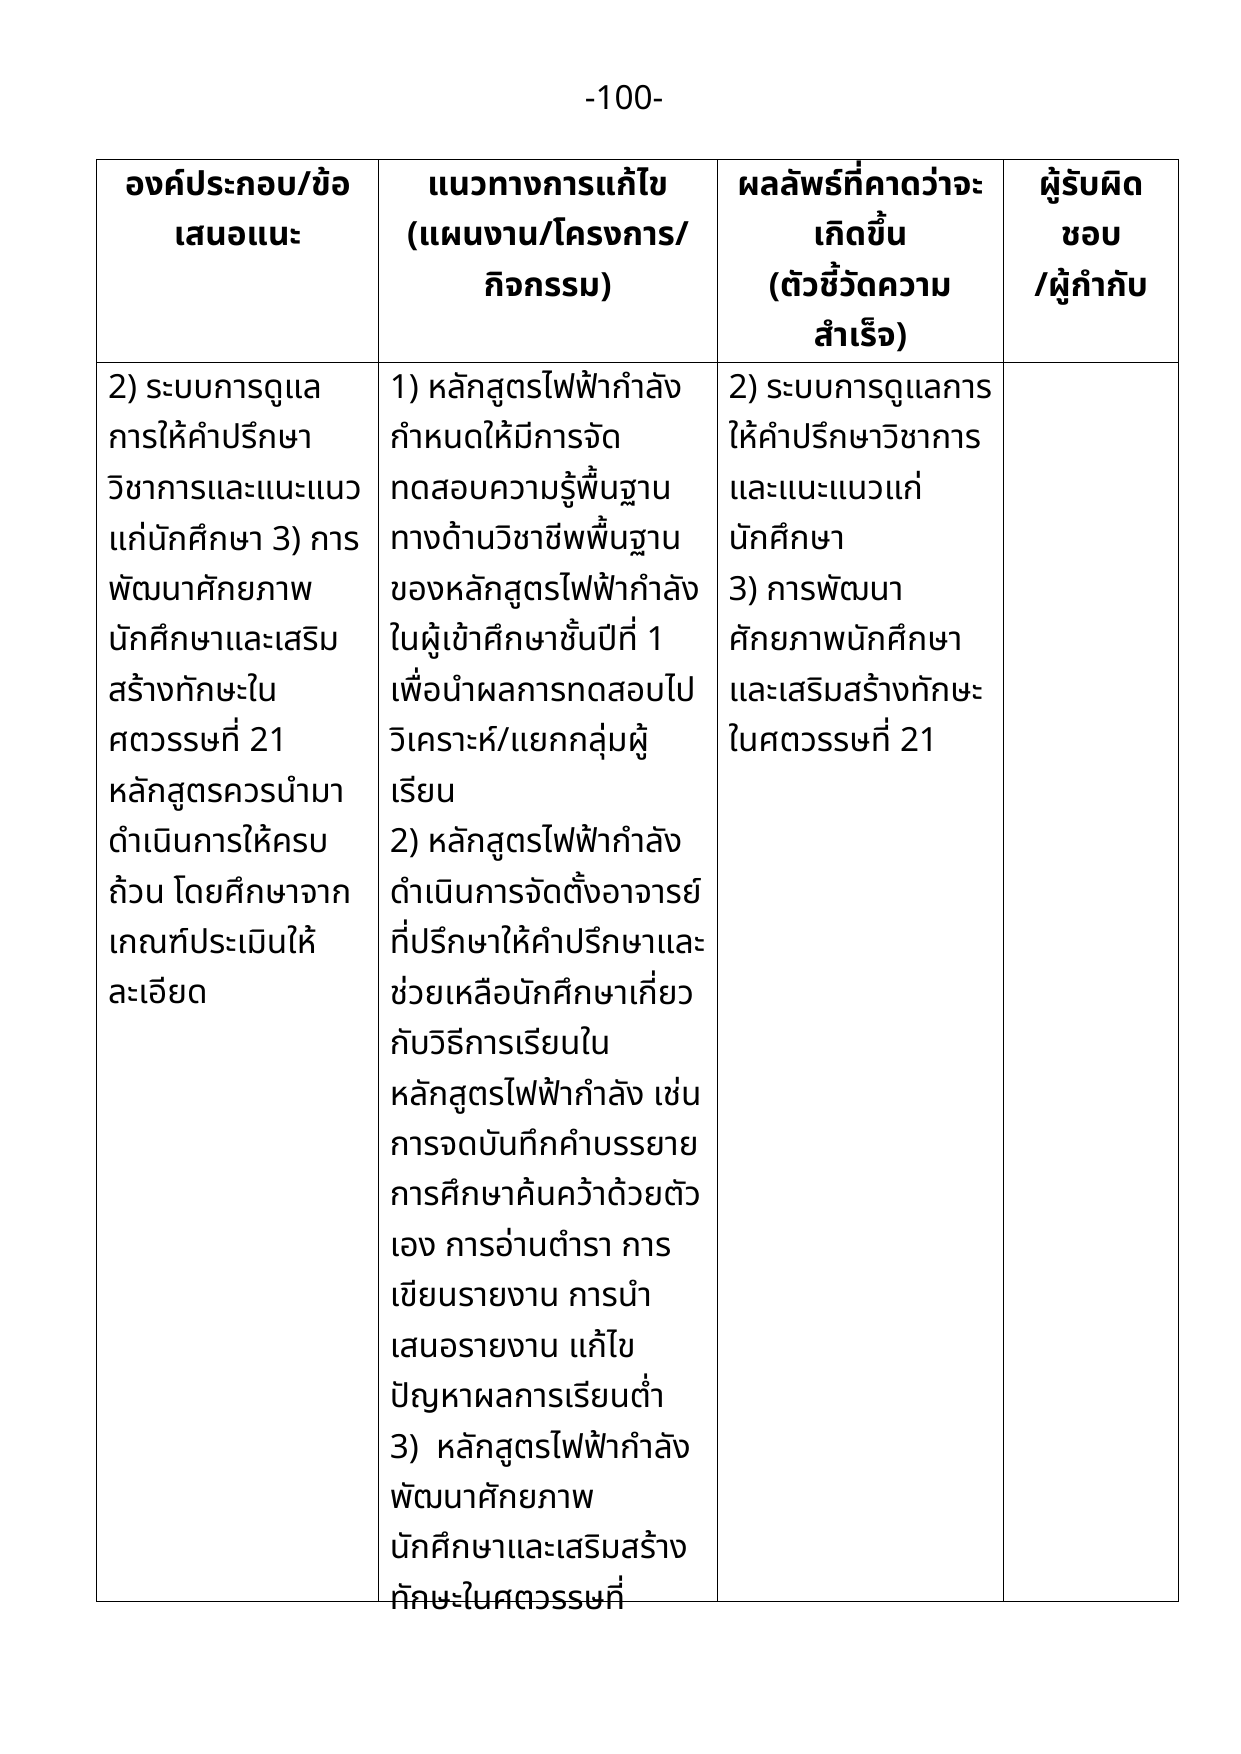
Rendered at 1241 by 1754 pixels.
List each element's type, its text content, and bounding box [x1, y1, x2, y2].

table_header ผลลัพธ์ที่คาดว่าจะเกิดขึ้น (ตัวชี้วัดความสำเร็จ) [718, 160, 1003, 362]
table_cell 1) หลักสูตรไฟฟ้ากำลังกำหนดให้มีการจัดทดสอบความรู้พื้นฐานทางด้านวิชาชีพพื้นฐานของหลักสูตรไฟฟ้ากำลังในผู้เข้าศึกษาชั้นปีที่ 1 เพื่อนำผลการทดสอบไปวิเคราะห์/แยกกลุ่มผู้เรียน 2) หลักสูตรไฟฟ้ากำลังดำเนินการจัดตั้งอาจารย์ที่ปรึกษาให้คำปรึกษาและช่วยเหลือนักศึกษาเกี่ยวกับวิธีการเรียนในหลักสูตรไฟฟ้ากำลัง เช่น การจดบันทึกคำบรรยาย การศึกษาค้นคว้าด้วยตัวเอง การอ่านตำรา การเขียนรายงาน การนำเสนอรายงาน แก้ไขปัญหาผลการเรียนต่ำ 3) หลักสูตรไฟฟ้ากำลังพัฒนาศักยภาพนักศึกษาและเสริมสร้างทักษะในศตวรรษที่ 21โดยบูรณาการวิชาการติดตั้งไฟฟ้าในอาคาร, การติดตั้งไฟฟ้านอกอาคาร, งานซ่อมเครื่องใช้ไฟฟ้าด้วยการให้นักศึกษาปฏิบัติงานติดตั้ง-ซ่อมแซมอุปกรณ์ระบบไฟฟ้าภายในอาคารและภายนอกอาคารในพื้นที่วิทยาลัย [379, 363, 717, 1601]
table_cell [1004, 363, 1178, 1601]
table_cell 2) ระบบการดูแลการให้คำปรึกษาวิชาการและแนะแนวแก่นักศึกษา 3) การพัฒนาศักยภาพนักศึกษาและเสริมสร้างทักษะในศตวรรษที่ 21 หลักสูตรควรนำมาดำเนินการให้ครบถ้วน โดยศึกษาจากเกณฑ์ประเมินให้ละเอียด [97, 363, 378, 1601]
table_header องค์ประกอบ/ข้อเสนอแนะ [97, 160, 378, 362]
table_header แนวทางการแก้ไข (แผนงาน/โครงการ/กิจกรรม) [379, 160, 717, 362]
table_cell 2) ระบบการดูแลการให้คำปรึกษาวิชาการและแนะแนวแก่นักศึกษา 3) การพัฒนาศักยภาพนักศึกษาและเสริมสร้างทักษะในศตวรรษที่ 21 [718, 363, 1003, 1601]
table_header ผู้รับผิดชอบ /ผู้กำกับ [1004, 160, 1178, 362]
